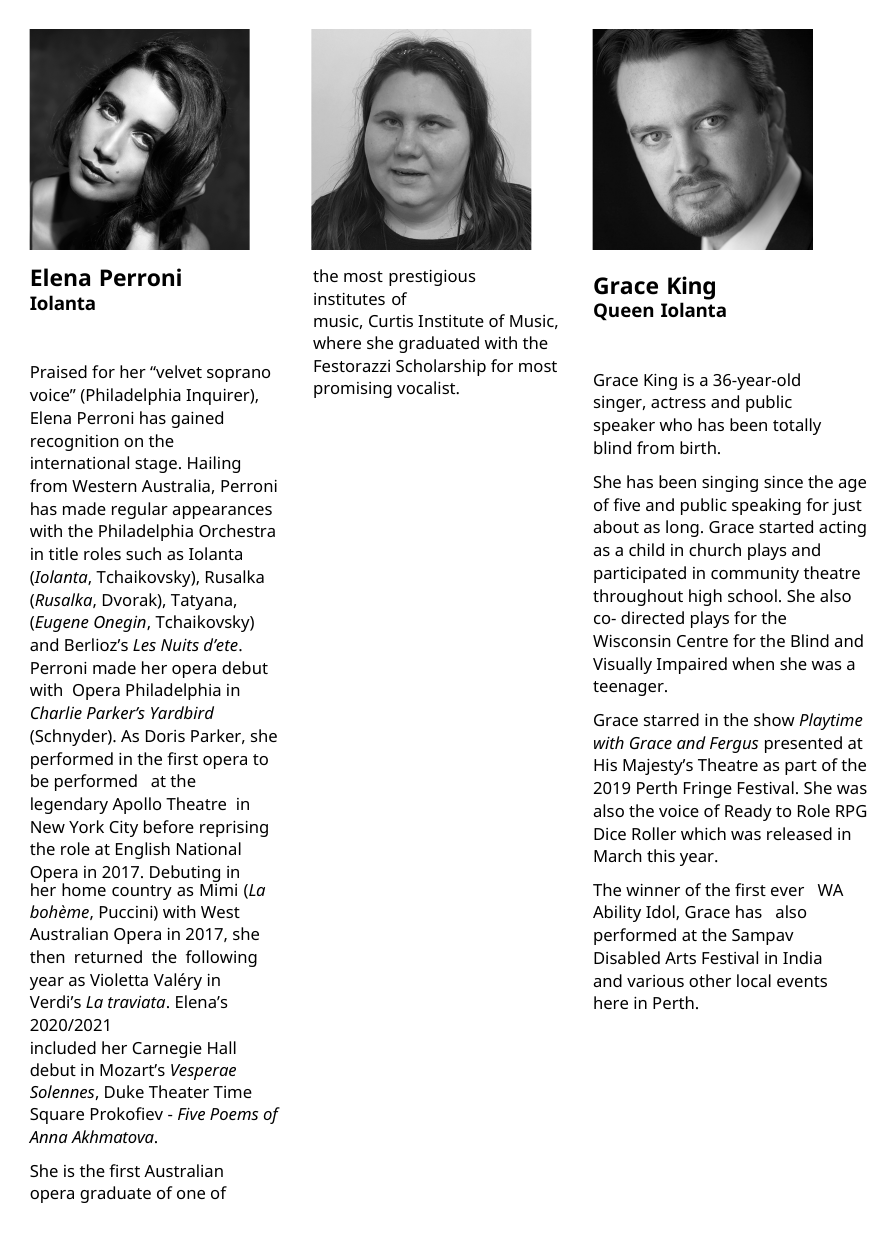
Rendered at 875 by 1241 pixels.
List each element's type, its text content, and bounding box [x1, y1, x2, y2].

text included her Carnegie Hall debut in Mozart’s Vesperae Solennes, Duke Theater Time Square Prokofiev - Five Poems of Anna Akhmatova. [29, 1037, 279, 1148]
subtitle Iolanta [29, 292, 279, 315]
text She is the first Australian opera graduate of one of the most prestigious institutes of [29, 1159, 254, 1205]
text She has been singing since the age of five and public speaking for just about as long. Grace started acting as a child in church plays and participated in community theatre throughout high school. She also co- directed plays for the Wisconsin Centre for the Blind and Visually Impaired when she was a teenager. [593, 471, 868, 698]
text The winner of the first ever WA Ability Idol, Grace has also performed at the Sampav Disabled Arts Festival in India and various other local events here in Perth. [593, 878, 853, 1015]
text She is the first Australian opera graduate of one of the most prestigious institutes of [313, 265, 537, 310]
text her home country as Mimi (La [29, 883, 279, 900]
subtitle Queen Iolanta [593, 299, 874, 322]
text bohème, Puccini) with West Australian Opera in 2017, she then returned the following year as Violetta Valéry in Verdi’s La traviata. Elena’s 2020/2021 [29, 900, 270, 1037]
text Praised for her “velvet soprano voice” (Philadelphia Inquirer), Elena Perroni has gained recognition on the international stage. Hailing from Western Australia, Perroni has made regular appearances with the Philadelphia Orchestra in title roles such as Iolanta (Iolanta, Tchaikovsky), Rusalka (Rusalka, Dvorak), Tatyana, (Eugene Onegin, Tchaikovsky) and Berlioz’s Les Nuits d’ete. Perroni made her opera debut with Opera Philadelphia in Charlie Parker’s Yardbird (Schnyder). As Doris Parker, she performed in the first opera to be performed at the legendary Apollo Theatre in New York City before reprising the role at English National Opera in 2017. Debuting in [29, 361, 278, 883]
picture [311, 29, 532, 250]
subtitle Grace King [593, 272, 874, 299]
picture [592, 29, 813, 250]
picture [29, 29, 250, 250]
subtitle Elena Perroni [29, 265, 279, 292]
text music, Curtis Institute of Music, where she graduated with the Festorazzi Scholarship for most promising vocalist. [313, 310, 562, 399]
text Grace starred in the show Playtime with Grace and Fergus presented at His Majesty’s Theatre as part of the 2019 Perth Fringe Festival. She was also the voice of Ready to Role RPG Dice Roller which was released in March this year. [593, 708, 874, 867]
text Grace King is a 36-year-old singer, actress and public speaker who has been totally blind from birth. [593, 368, 853, 459]
